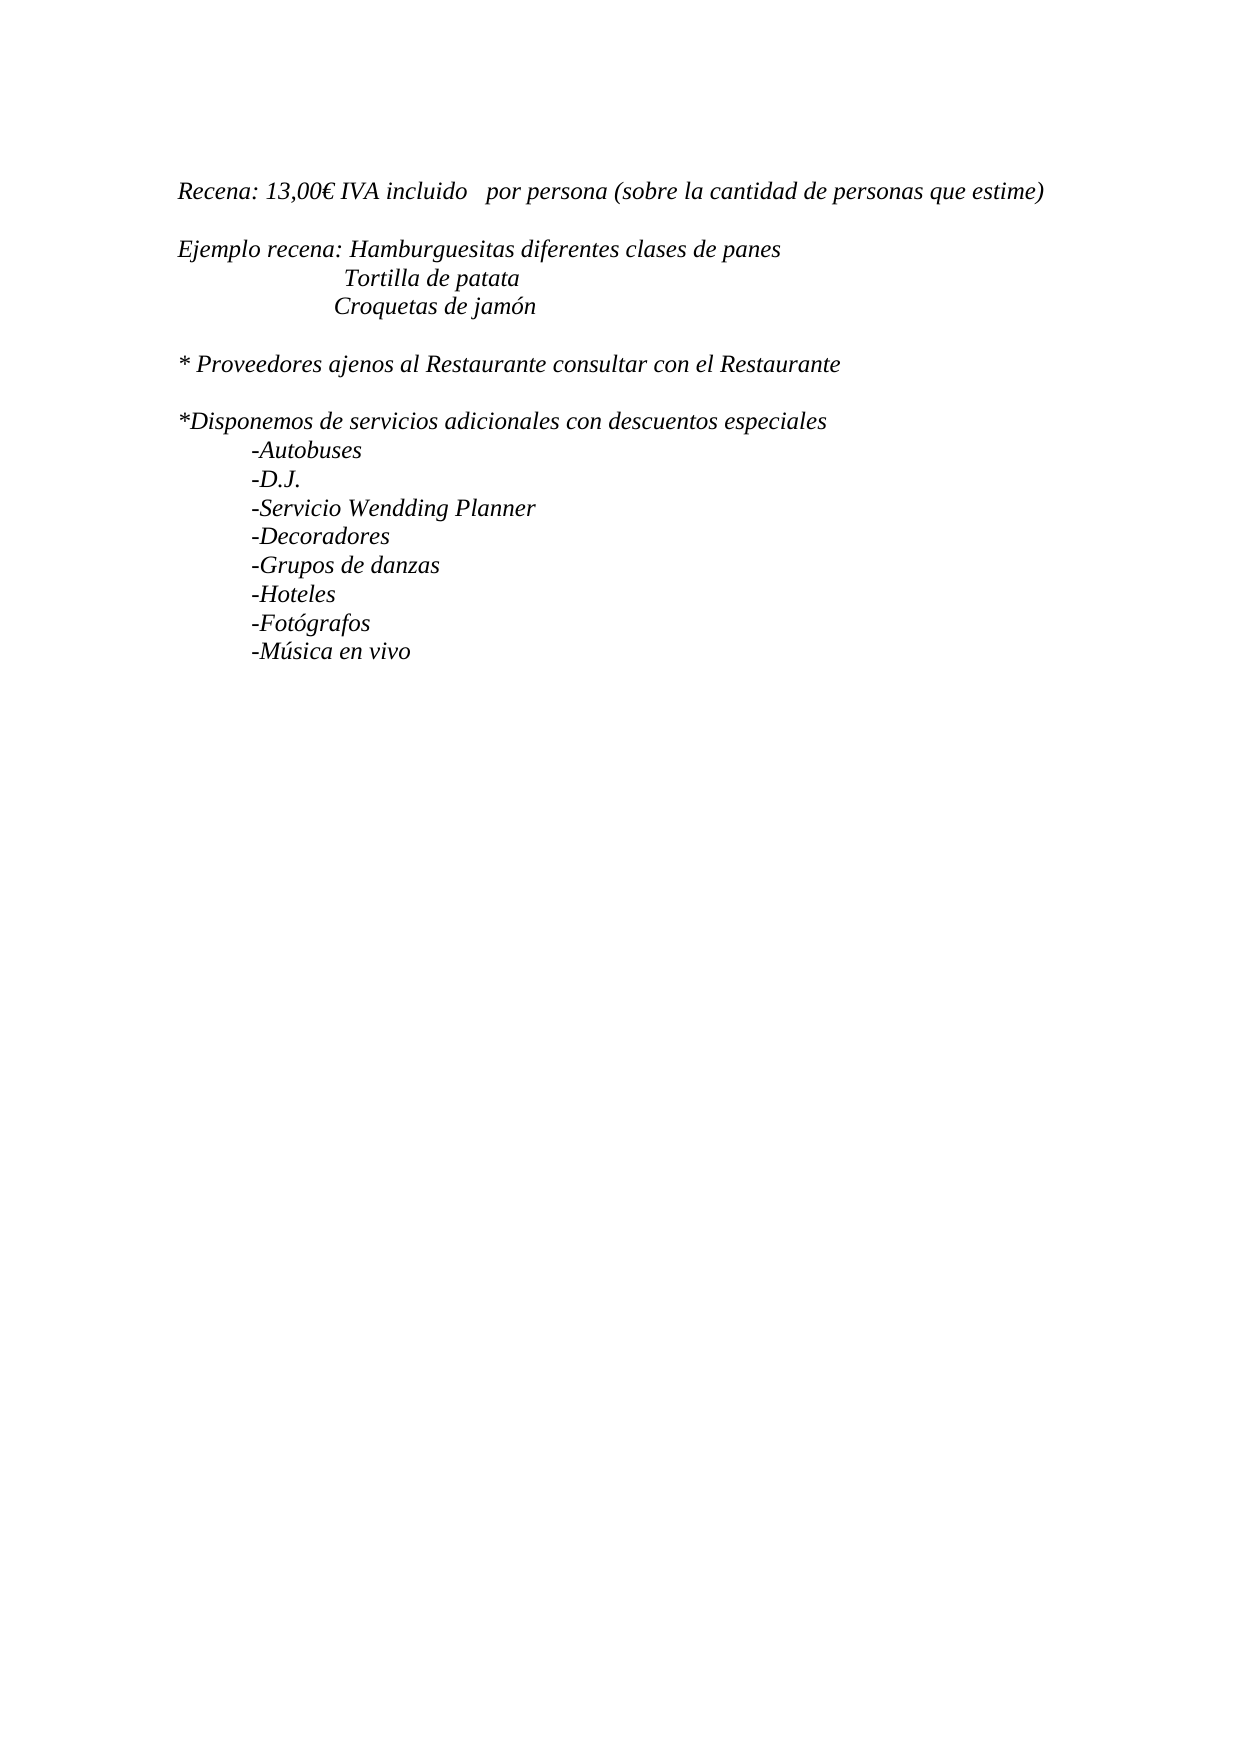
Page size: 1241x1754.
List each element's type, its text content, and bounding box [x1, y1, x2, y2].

text -Grupos de danzas [177, 550, 1063, 579]
text -D.J. [177, 464, 1063, 493]
text Croquetas de jamón [177, 291, 1063, 320]
text -Servicio Wendding Planner [177, 493, 1063, 521]
text Recena: 13,00€ IVA incluido por persona (sobre la cantidad de personas que estime) [177, 176, 1063, 205]
text -Autobuses [177, 435, 1063, 464]
text Ejemplo recena: Hamburguesitas diferentes clases de panes [177, 234, 1063, 263]
text -Decoradores [177, 521, 1063, 550]
text -Música en vivo [177, 636, 1063, 665]
text *Disponemos de servicios adicionales con descuentos especiales [177, 406, 1063, 435]
text -Hoteles [177, 579, 1063, 608]
text Tortilla de patata [325, 263, 1063, 291]
text * Proveedores ajenos al Restaurante consultar con el Restaurante [177, 349, 1063, 378]
text -Fotógrafos [177, 608, 1063, 636]
